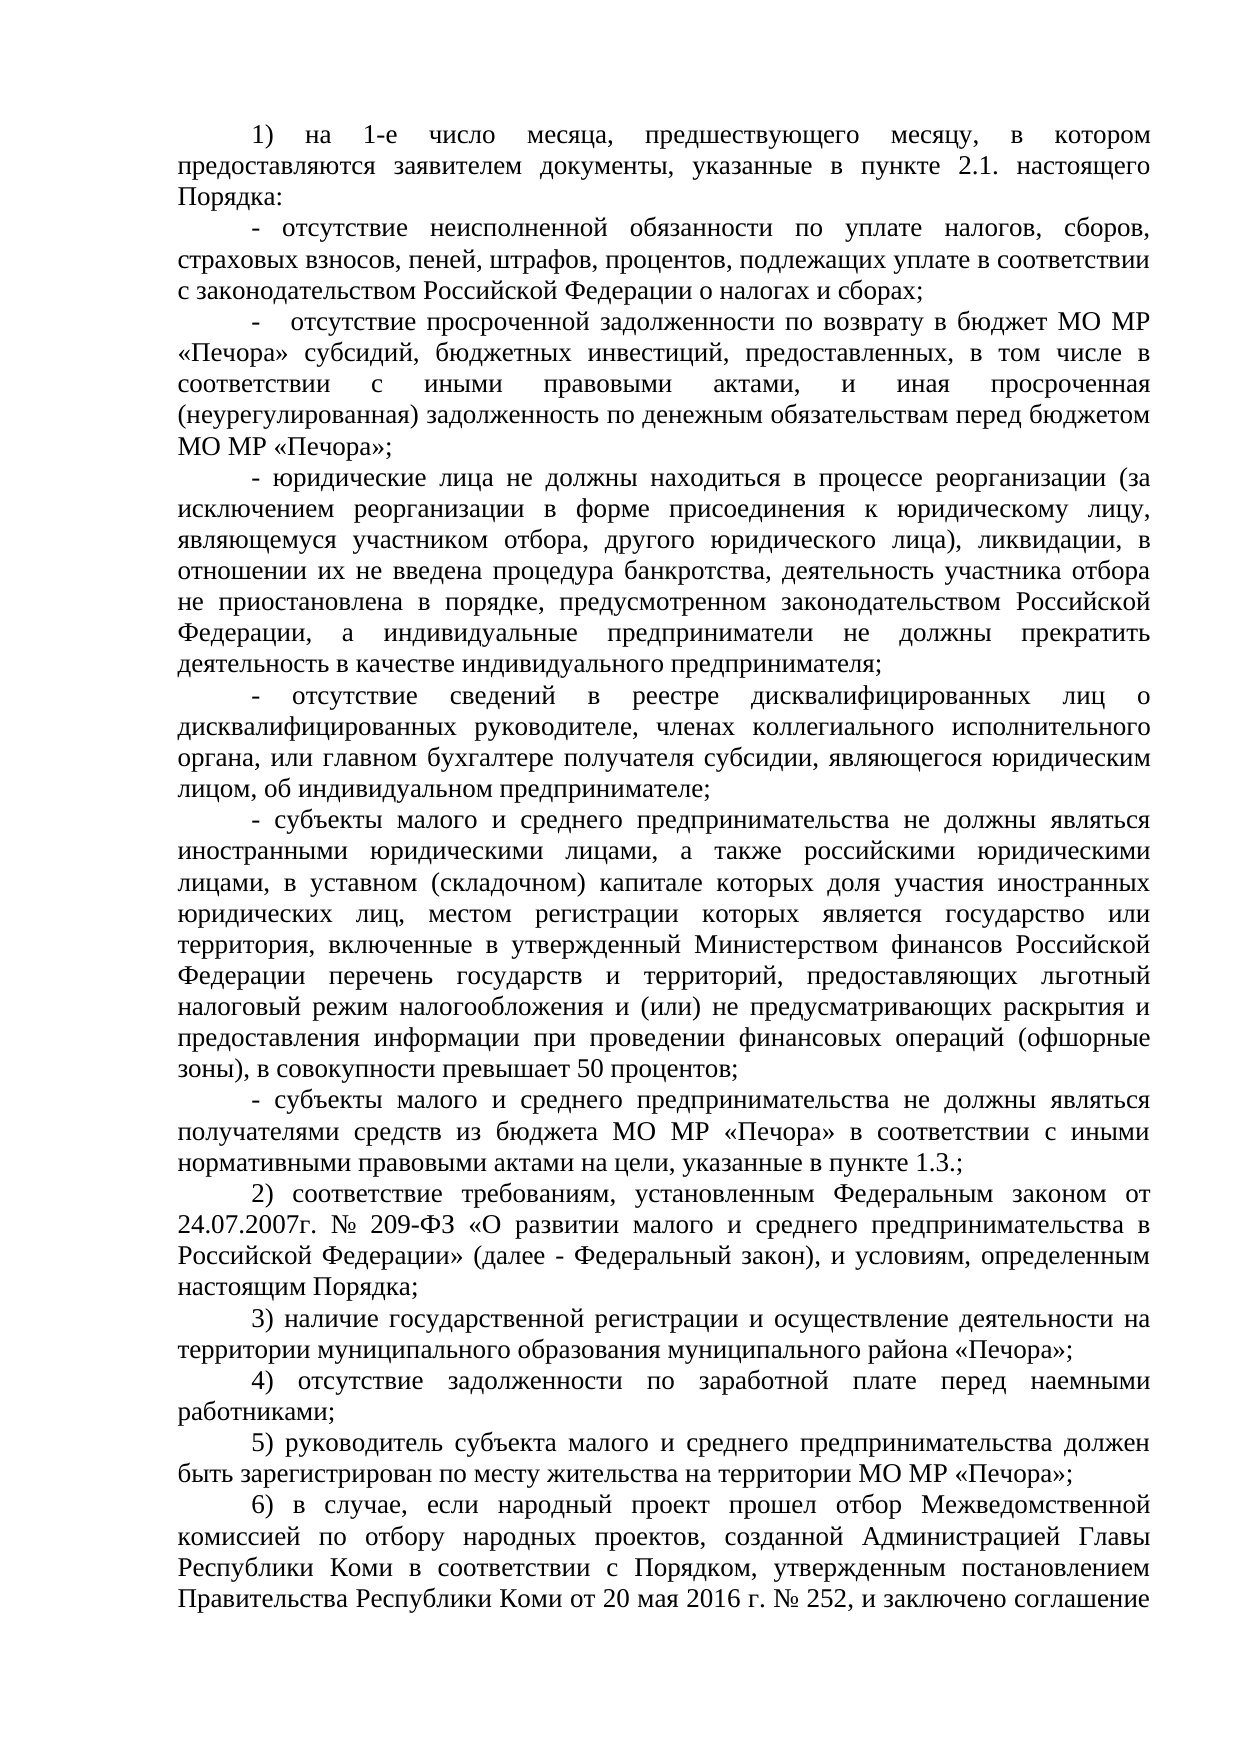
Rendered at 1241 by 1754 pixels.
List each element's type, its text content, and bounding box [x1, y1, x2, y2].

text 3) наличие государственной регистрации и осуществление деятельности на территории муниципального образования муниципального района «Печора»; [177, 1302, 1152, 1364]
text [177, 1488, 1152, 1613]
text - субъекты малого и среднего предпринимательства не должны являться иностранными юридическими лицами, а также российскими юридическими лицами, в уставном (складочном) капитале которых доля участия иностранных юридических лиц, местом регистрации которых является государство или территория, включенные в утвержденный Министерством финансов Российской Федерации перечень государств и территорий, предоставляющих льготный налоговый режим налогообложения и (или) не предусматривающих раскрытия и предоставления информации при проведении финансовых операций (офшорные зоны), в совокупности превышает 50 процентов; [177, 803, 1152, 1084]
text 4) отсутствие задолженности по заработной плате перед наемными работниками; [177, 1364, 1152, 1426]
text 5) руководитель субъекта малого и среднего предпринимательства должен быть зарегистрирован по месту жительства на территории МО МР «Печора»; [177, 1426, 1152, 1488]
text - отсутствие просроченной задолженности по возврату в бюджет МО МР «Печора» субсидий, бюджетных инвестиций, предоставленных, в том числе в соответствии с иными правовыми актами, и иная просроченная (неурегулированная) задолженность по денежным обязательствам перед бюджетом МО МР «Печора»; [177, 305, 1152, 461]
text - отсутствие сведений в реестре дисквалифицированных лиц о дисквалифицированных руководителе, членах коллегиального исполнительного органа, или главном бухгалтере получателя субсидии, являющегося юридическим лицом, об индивидуальном предпринимателе; [177, 679, 1152, 803]
text - юридические лица не должны находиться в процессе реорганизации (за исключением реорганизации в форме присоединения к юридическому лицу, являющемуся участником отбора, другого юридического лица), ликвидации, в отношении их не введена процедура банкротства, деятельность участника отбора не приостановлена в порядке, предусмотренном законодательством Российской Федерации, а индивидуальные предприниматели не должны прекратить деятельность в качестве индивидуального предпринимателя; [177, 461, 1152, 679]
text - субъекты малого и среднего предпринимательства не должны являться получателями средств из бюджета МО МР «Печора» в соответствии с иными нормативными правовыми актами на цели, указанные в пункте 1.3.; [177, 1084, 1152, 1177]
text 2) соответствие требованиям, установленным Федеральным законом от 24.07.2007г. № 209-ФЗ «О развитии малого и среднего предпринимательства в Российской Федерации» (далее - Федеральный закон), и условиям, определенным настоящим Порядка; [177, 1177, 1152, 1302]
text 1) на 1-е число месяца, предшествующего месяцу, в котором предоставляются заявителем документы, указанные в пункте 2.1. настоящего Порядка: [177, 118, 1152, 212]
text - отсутствие неисполненной обязанности по уплате налогов, сборов, страховых взносов, пеней, штрафов, процентов, подлежащих уплате в соответствии с законодательством Российской Федерации о налогах и сборах; [177, 212, 1152, 305]
